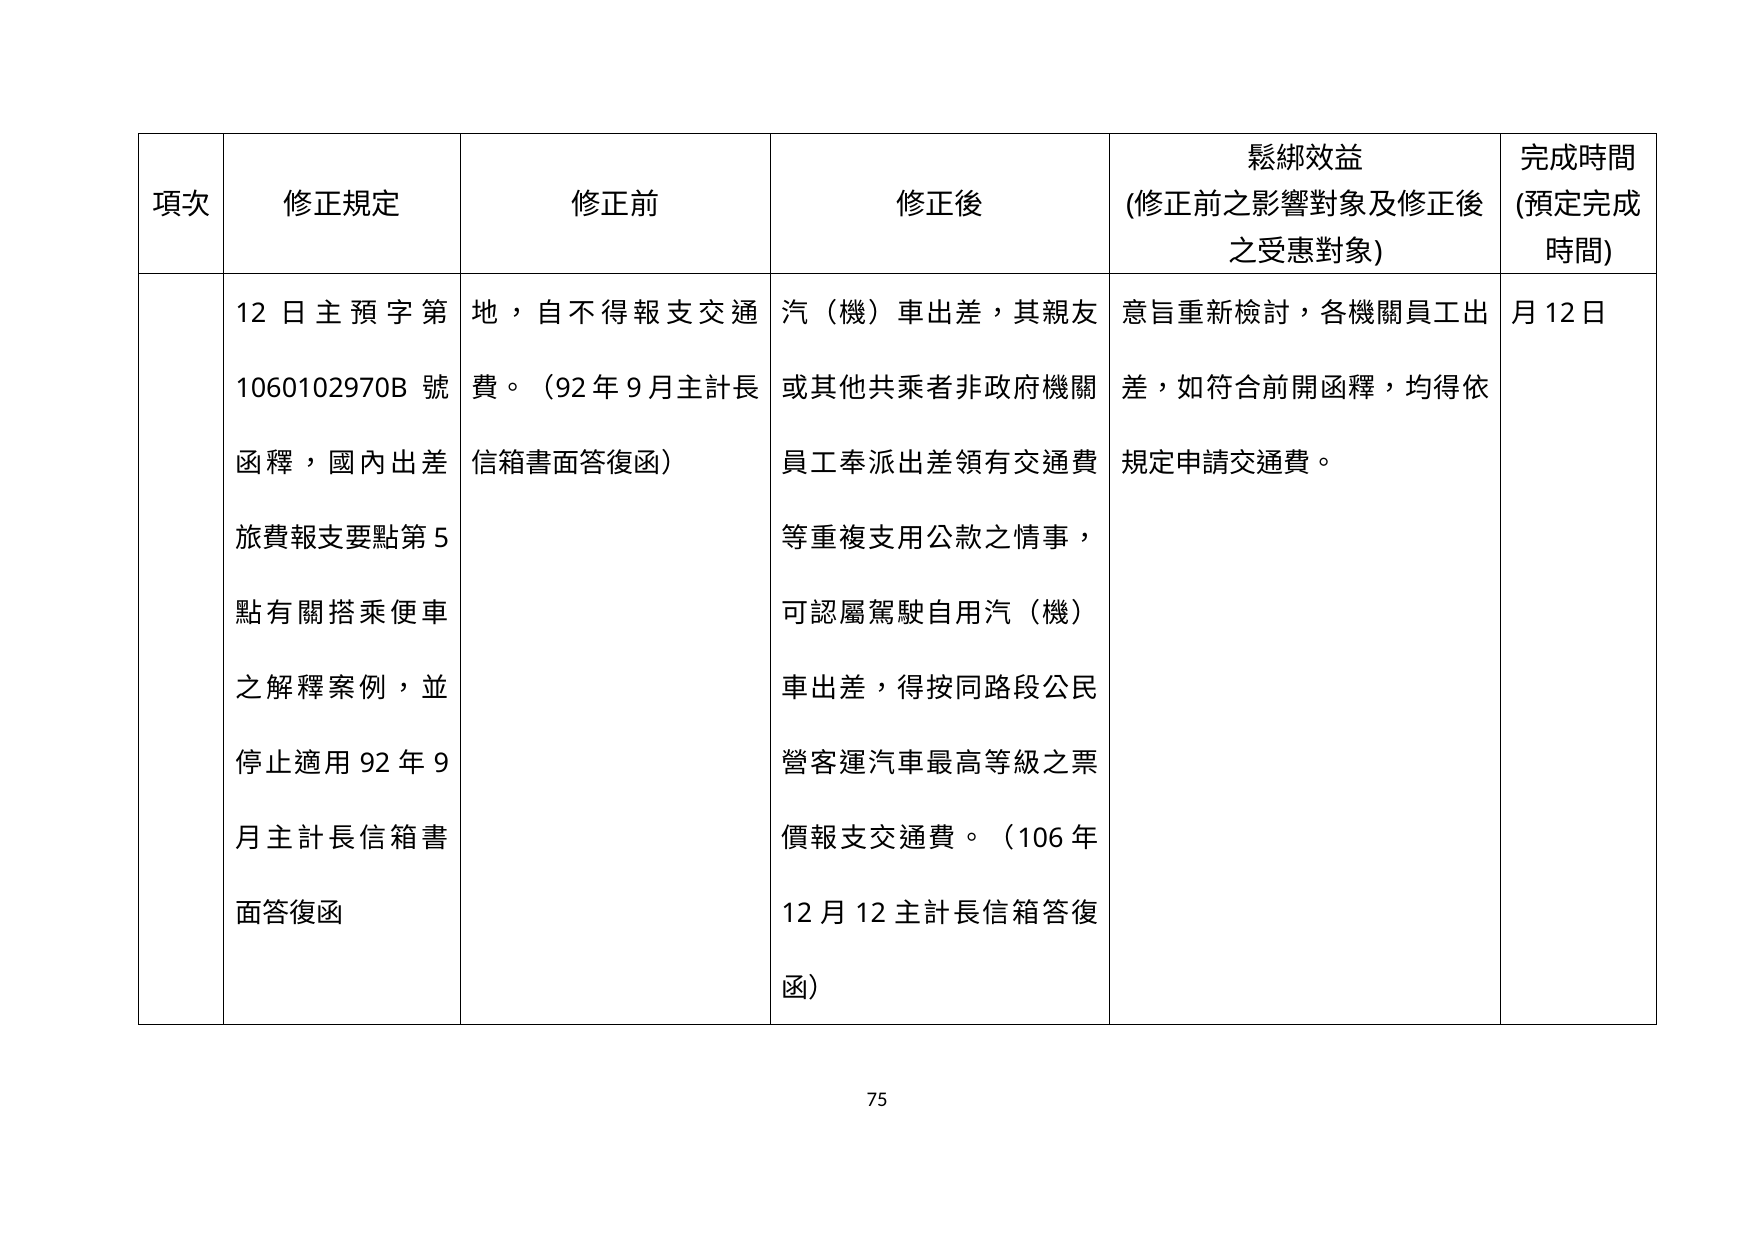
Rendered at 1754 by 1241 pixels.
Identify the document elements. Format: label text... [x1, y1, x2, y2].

table_header 修正後 [771, 134, 1109, 273]
table_header 修正規定 [224, 134, 460, 273]
table_header 鬆綁效益 (修正前之影響對象及修正後之受惠對象) [1110, 134, 1500, 273]
table_cell [139, 274, 223, 1024]
table_cell 106年12月12日 [1501, 274, 1656, 1024]
table_header 項次 [139, 134, 223, 273]
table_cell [771, 274, 1109, 1024]
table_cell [1110, 274, 1500, 1024]
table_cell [224, 274, 460, 1024]
table_cell 搭乘朋友便車前往出差地，自不得報支交通費。（92年9月主計長信箱書面答復函） [461, 274, 770, 1024]
table_header 修正前 [461, 134, 770, 273]
table_header 完成時間 (預定完成時間) [1501, 134, 1656, 273]
